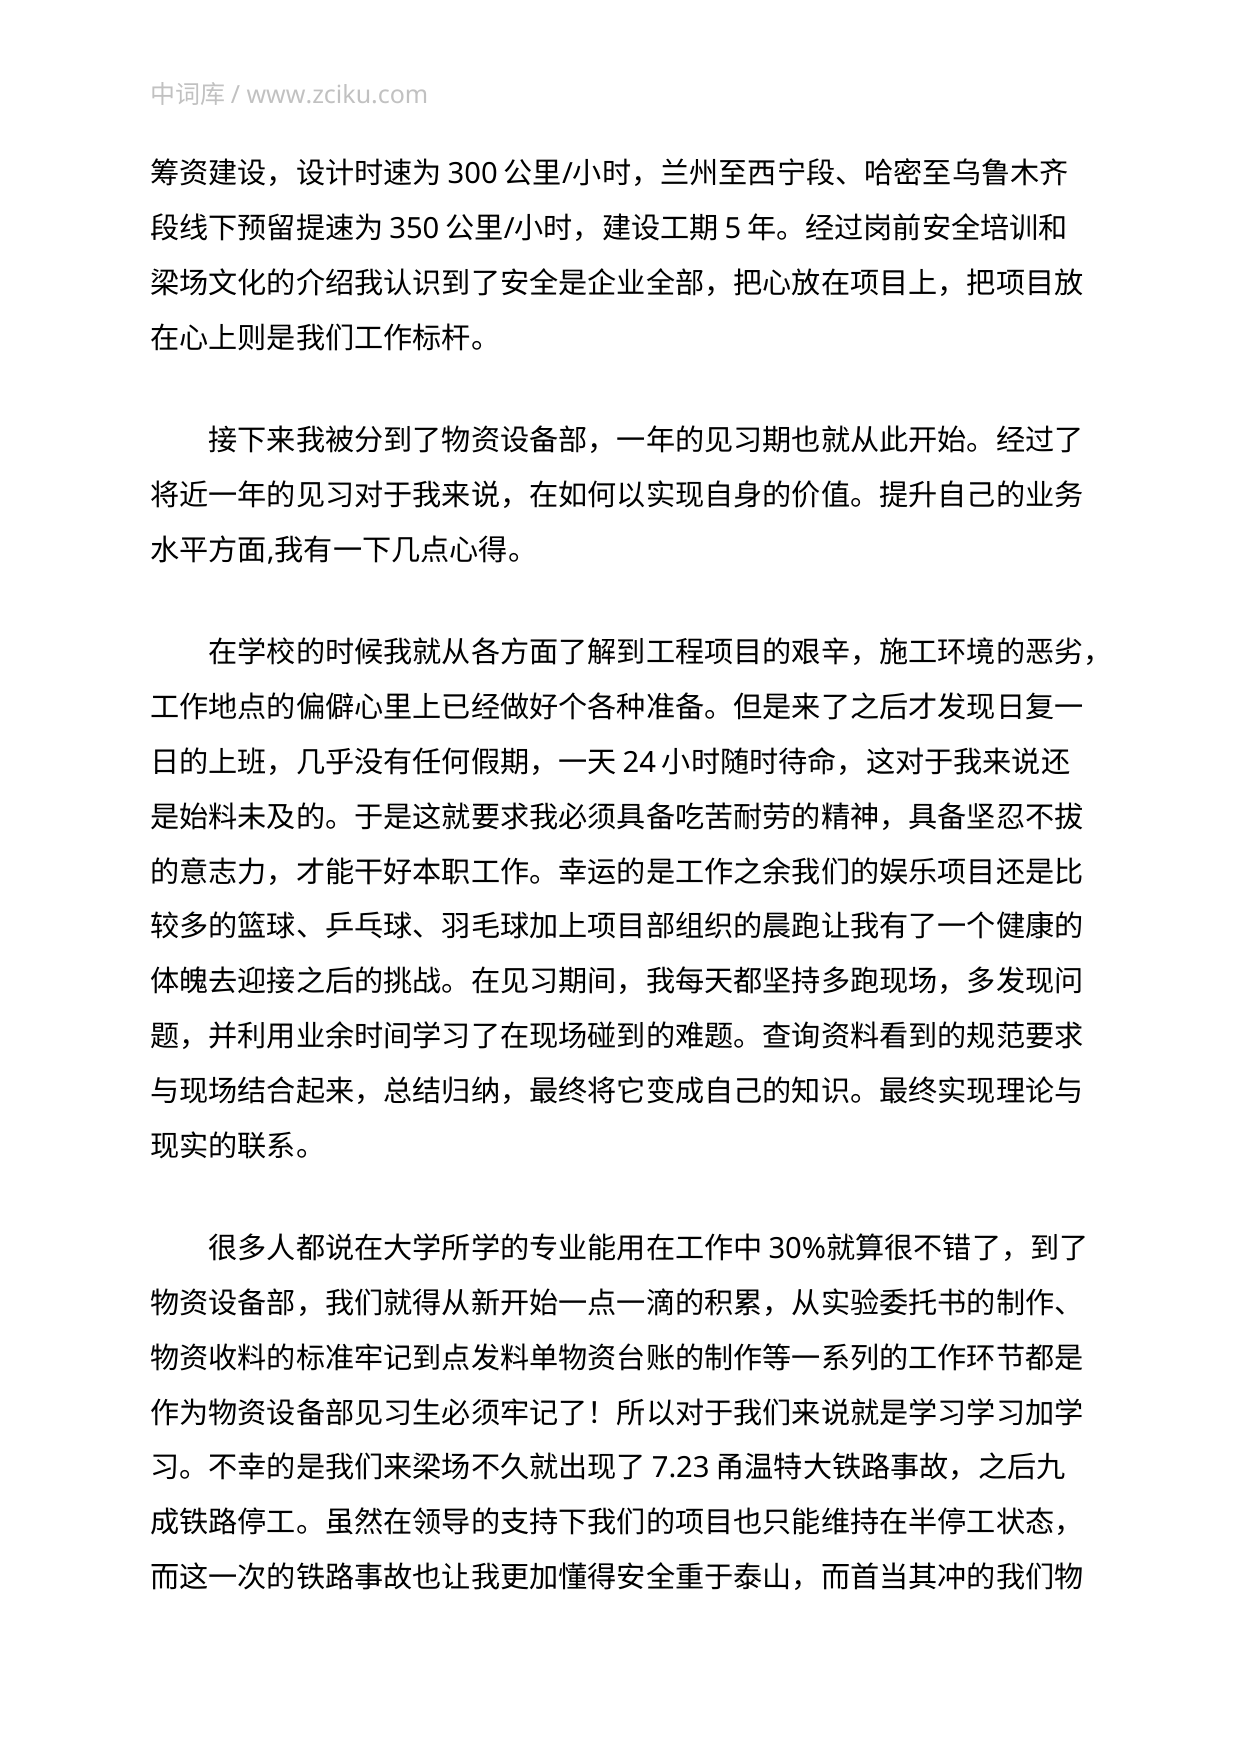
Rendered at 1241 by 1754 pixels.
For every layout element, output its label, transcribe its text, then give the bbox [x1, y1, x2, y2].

text 在学校的时候我就从各方面了解到工程项目的艰辛，施工环境的恶劣，工作地点的偏僻心里上已经做好个各种准备。但是来了之后才发现日复一日的上班，几乎没有任何假期，一天24小时随时待命，这对于我来说还是始料未及的。于是这就要求我必须具备吃苦耐劳的精神，具备坚忍不拔的意志力，才能干好本职工作。幸运的是工作之余我们的娱乐项目还是比较多的篮球、乒乓球、羽毛球加上项目部组织的晨跑让我有了一个健康的体魄去迎接之后的挑战。在见习期间，我每天都坚持多跑现场，多发现问题，并利用业余时间学习了在现场碰到的难题。查询资料看到的规范要求与现场结合起来，总结归纳，最终将它变成自己的知识。最终实现理论与现实的联系。 [150, 628, 1090, 1165]
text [150, 1224, 1090, 1596]
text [150, 150, 1090, 357]
text 接下来我被分到了物资设备部，一年的见习期也就从此开始。经过了将近一年的见习对于我来说，在如何以实现自身的价值。提升自己的业务水平方面,我有一下几点心得。 [150, 417, 1090, 569]
